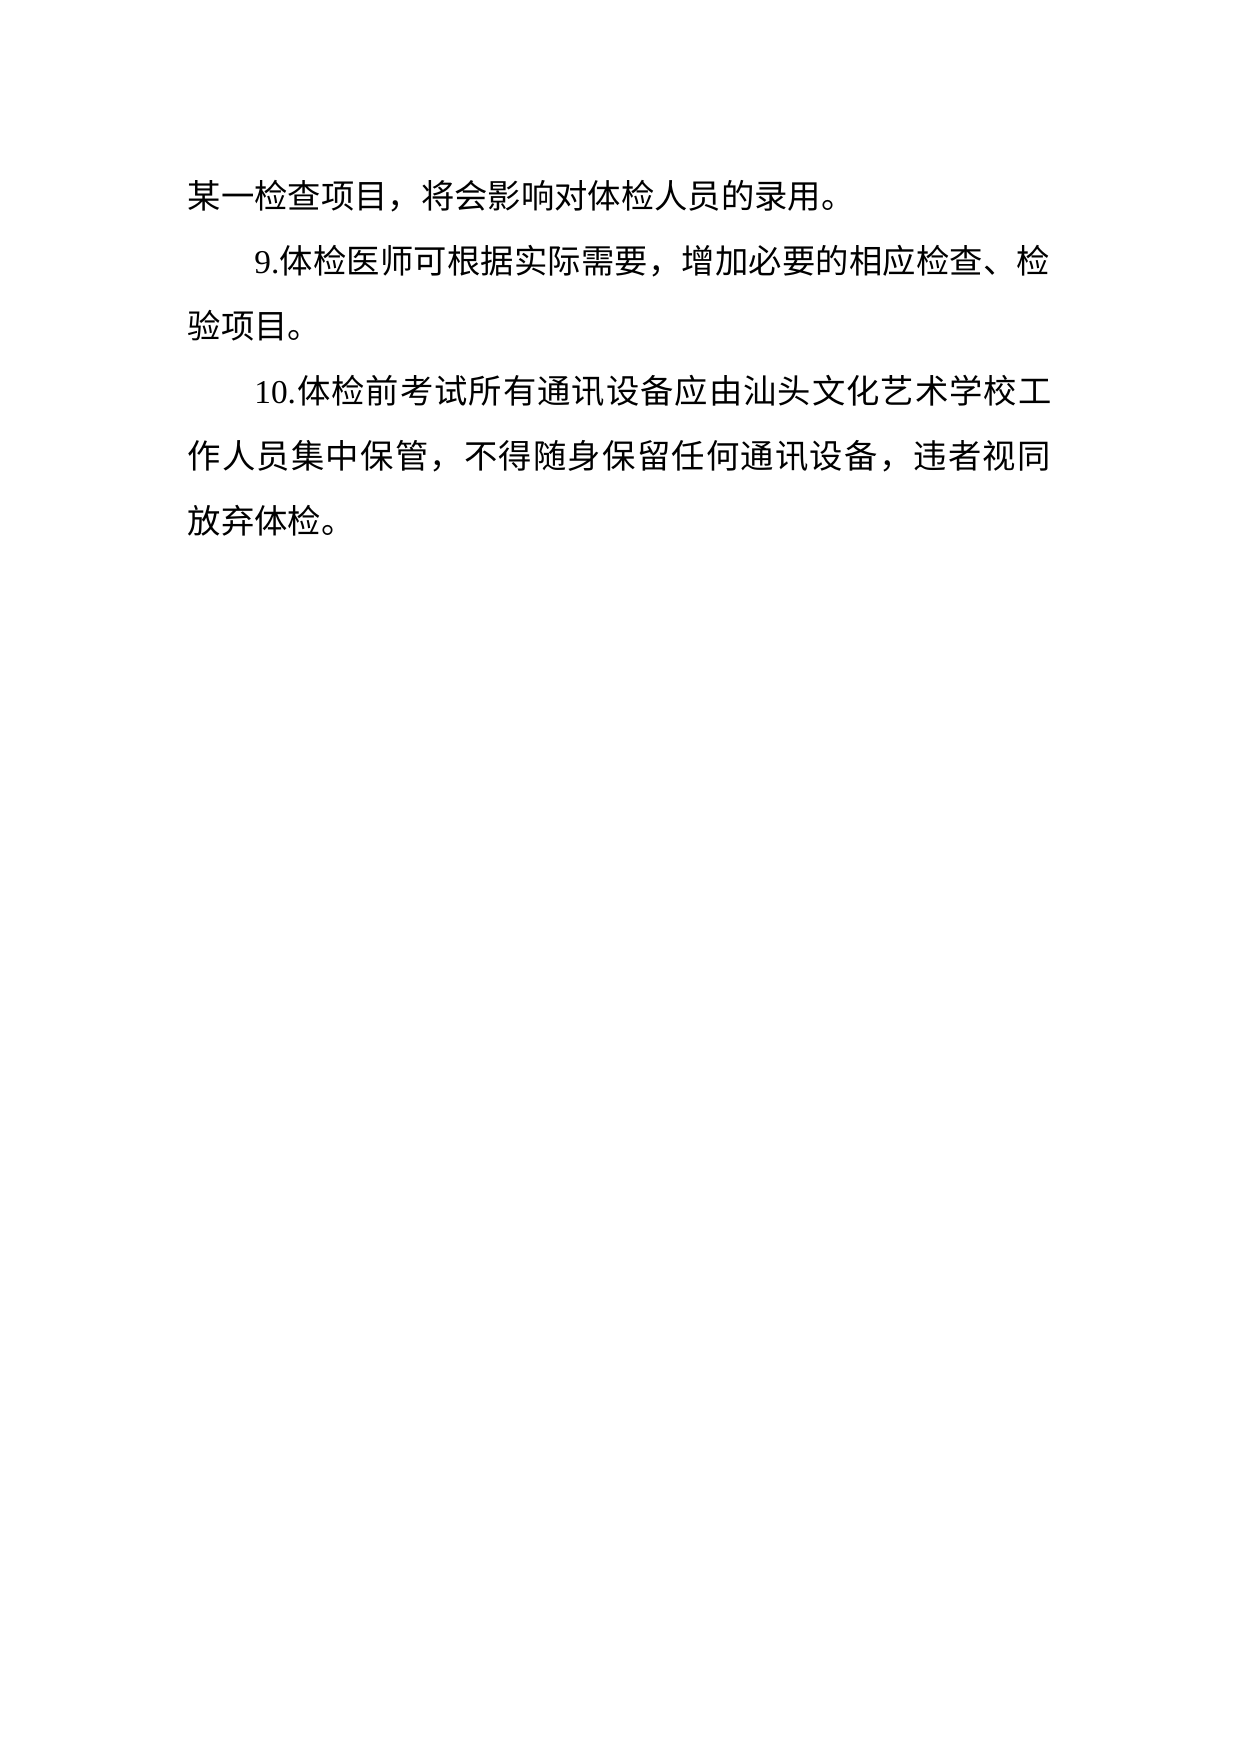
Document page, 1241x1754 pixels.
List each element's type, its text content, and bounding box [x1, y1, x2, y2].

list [187, 162, 1053, 227]
list 10.体检前考试所有通讯设备应由汕头文化艺术学校工作人员集中保管，不得随身保留任何通讯设备，违者视同放弃体检。 [187, 357, 1053, 552]
list 9.体检医师可根据实际需要，增加必要的相应检查、检验项目。 [187, 227, 1053, 357]
